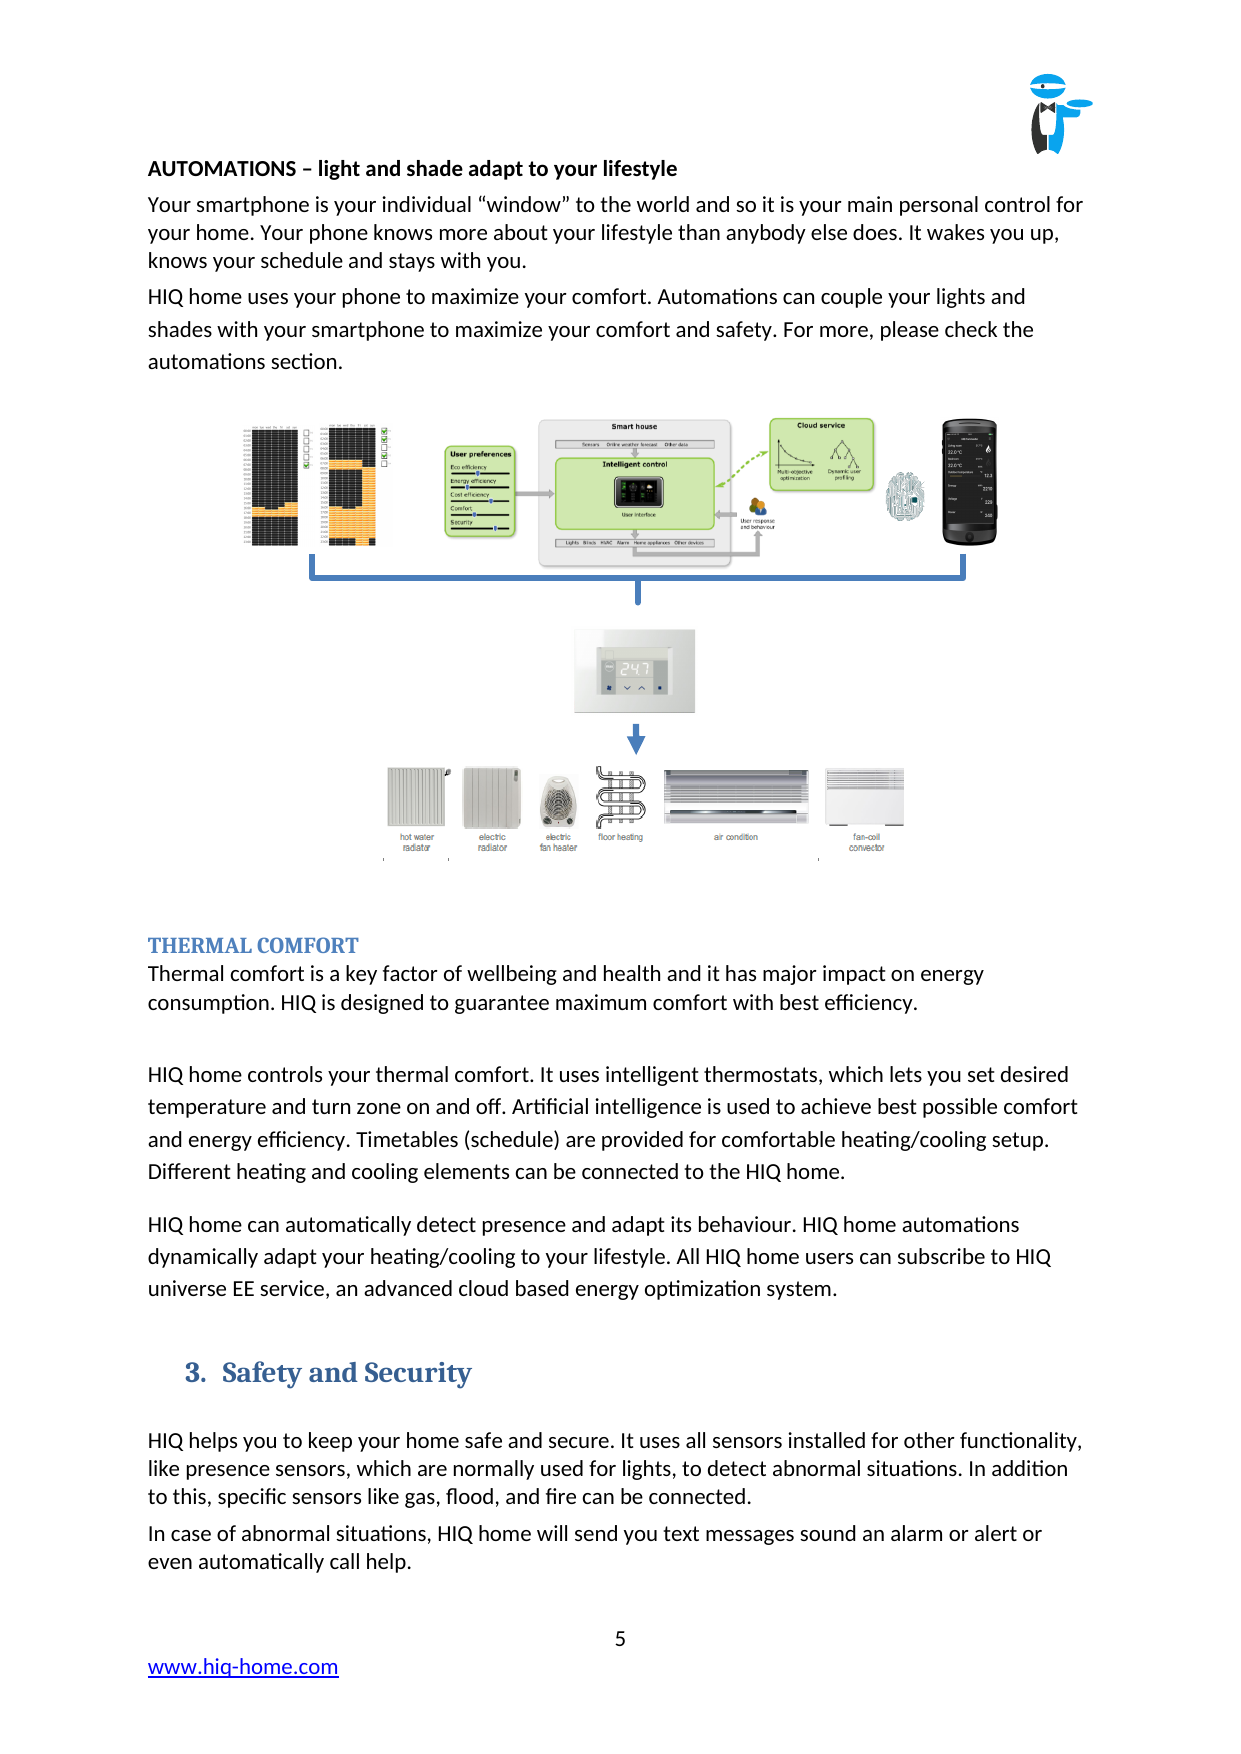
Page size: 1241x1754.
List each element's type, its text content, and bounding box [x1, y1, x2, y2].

text HIQ home uses your phone to maximize your comfort. Automations can couple your lights and shades with your smartphone to maximize your comfort and safety. For more, please check the automations section. [148, 282, 1093, 375]
picture [885, 472, 925, 521]
text HIQ home can automatically detect presence and adapt its behaviour. HIQ home automations dynamically adapt your heating/cooling to your lifestyle. All HIQ home users can subscribe to HIQ universe EE service, an advanced cloud based energy optimization system. [148, 1210, 1093, 1302]
subtitle THERMAL COMFORT [148, 933, 1093, 959]
text AUTOMATIONS – light and shade adapt to your lifestyle [148, 154, 1093, 182]
subtitle Safety and Security [185, 1356, 1093, 1390]
text HIQ home controls your thermal comfort. It uses intelligent thermostats, which lets you set desired temperature and turn zone on and off. Artificial intelligence is used to achieve best possible comfort and energy efficiency. Timetables (schedule) are provided for comfortable heating/cooling setup. Different heating and cooling elements can be connected to the HIQ home. [148, 1060, 1093, 1185]
text Thermal comfort is a key factor of wellbeing and health and it has major impact on energy consumption. HIQ is designed to guarantee maximum comfort with best efficiency. [148, 959, 1093, 1016]
picture [438, 413, 883, 571]
picture [375, 759, 904, 861]
text In case of abnormal situations, HIQ home will send you text messages sound an alarm or alert or even automatically call help. [148, 1519, 1093, 1575]
picture [571, 626, 698, 716]
text Your smartphone is your individual “window” to the world and so it is your main personal control for your home. Your phone knows more about your lifestyle than anybody else does. It wakes you up, knows your schedule and stays with you. [148, 190, 1093, 274]
text HIQ helps you to keep your home safe and secure. It uses all sensors installed for other functionality, like presence sensors, which are normally used for lights, to detect abnormal situations. In addition to this, specific sensors like gas, flood, and fire can be connected. [148, 1426, 1093, 1510]
